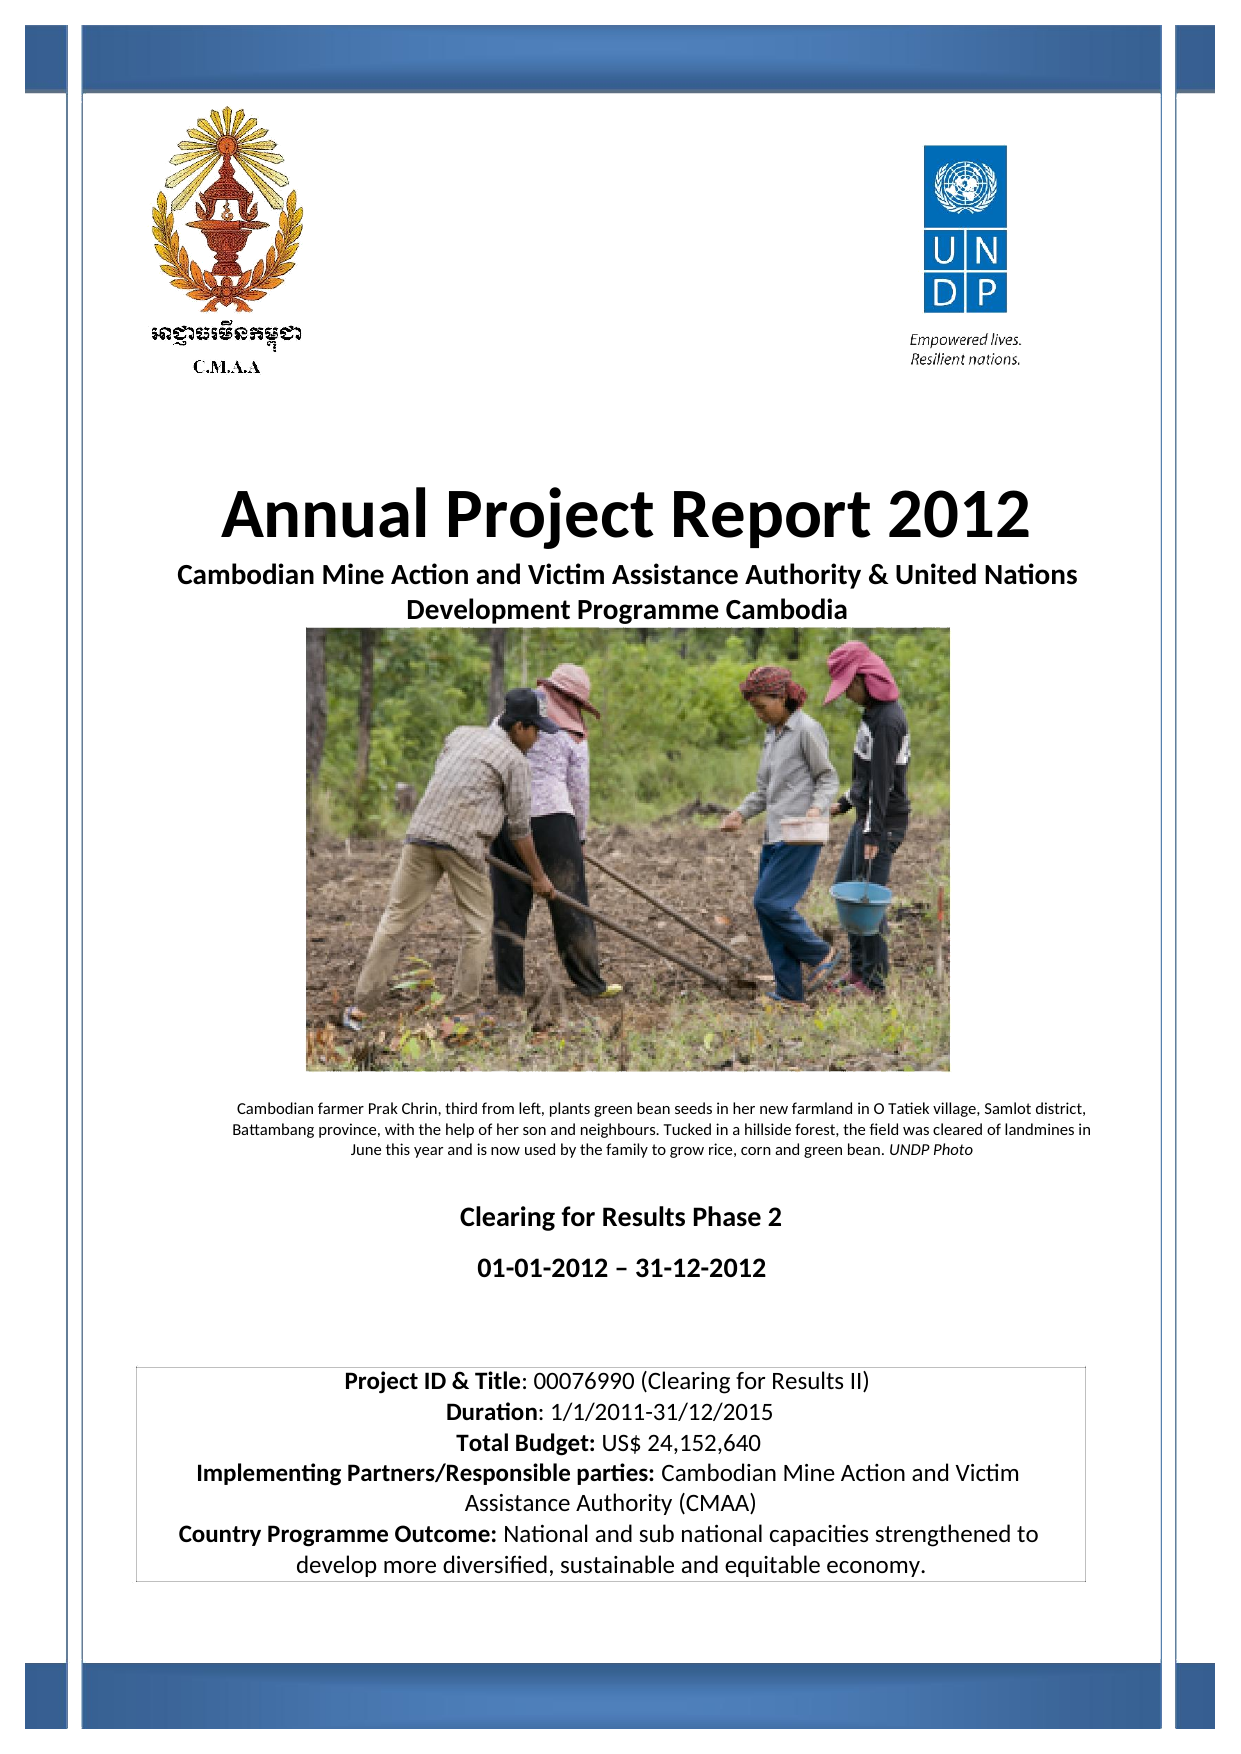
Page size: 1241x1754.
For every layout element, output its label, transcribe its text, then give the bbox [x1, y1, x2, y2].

text Implementing Partners/Responsible parties: Cambodian Mine Action and Victim Assistance Authority (CMAA) [196, 1457, 1026, 1518]
picture [25, 25, 1215, 1729]
text Development Programme Cambodia [406, 591, 1107, 627]
text Cambodian farmer Prak Chrin, third from left, plants green bean seeds in her new farmland in O Tatiek village, Samlot district, Battambang province, with the help of her son and neighbours. Tucked in a hillside forest, the field was cleared of landmines in June this year and is now used by the family to grow rice, corn and green bean. UNDP Photo [231, 1099, 1092, 1159]
text Country Programme Outcome: National and sub national capacities strengthened to develop more diversified, sustainable and equitable economy. [178, 1518, 1044, 1580]
text Project ID & Title: 00076990 (Clearing for Results II) Duration: 1/1/2011-31/12/2015 [344, 1365, 878, 1427]
text Cambodian Mine Action and Victim Assistance Authority & United Nations [177, 556, 1107, 591]
text Annual Project Report 2012 [221, 468, 1107, 555]
text Clearing for Results Phase 2 01-01-2012 – 31-12-2012 [460, 1199, 794, 1284]
text Total Budget: US$ 24,152,640 [456, 1427, 1107, 1457]
